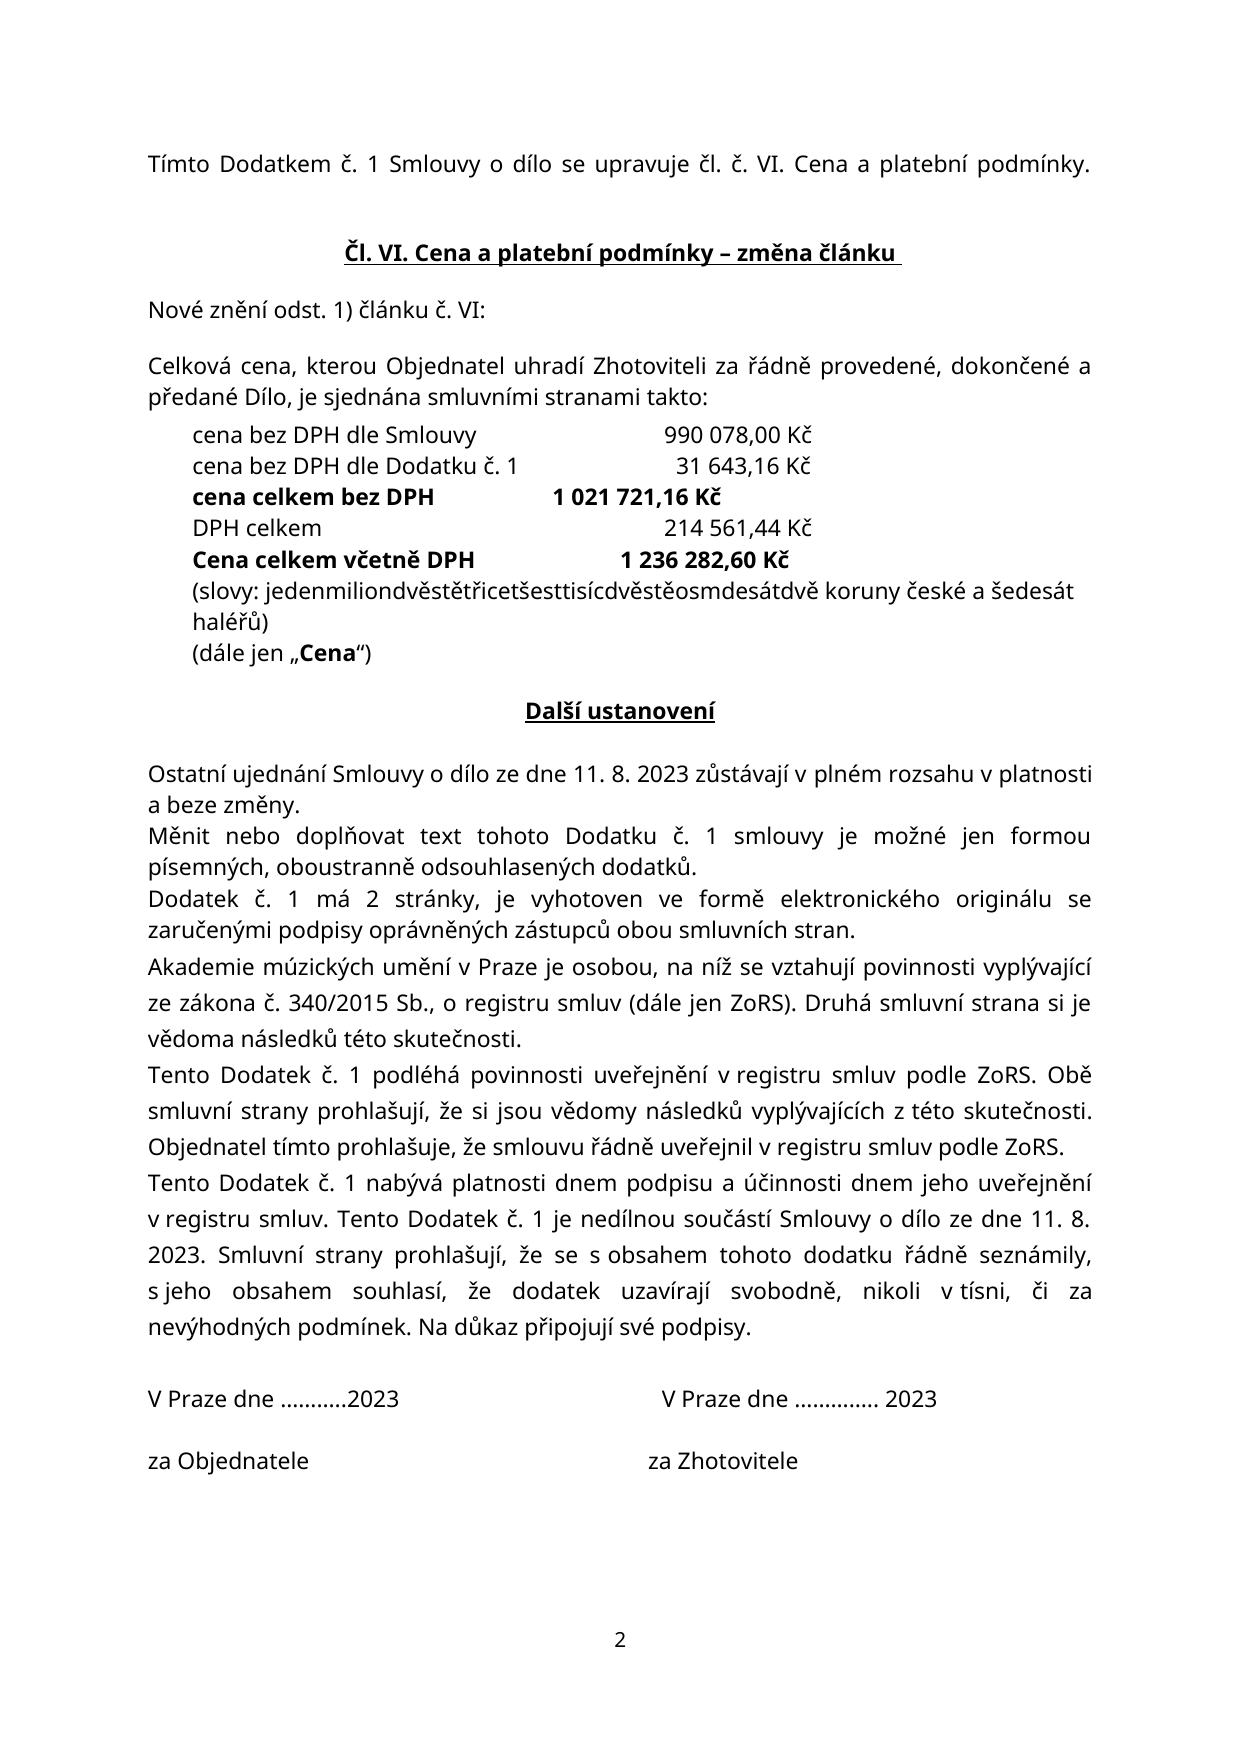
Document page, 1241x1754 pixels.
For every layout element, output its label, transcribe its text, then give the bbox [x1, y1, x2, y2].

text Tento Dodatek č. 1 nabývá platnosti dnem podpisu a účinnosti dnem jeho uveřejnění v registru smluv. Tento Dodatek č. 1 je nedílnou součástí Smlouvy o dílo ze dne 11. 8. 2023. Smluvní strany prohlašují, že se s obsahem tohoto dodatku řádně seznámily, s jeho obsahem souhlasí, že dodatek uzavírají svobodně, nikoli v tísni, či za nevýhodných podmínek. Na důkaz připojují své podpisy. [148, 1167, 1093, 1342]
text cena bez DPH dle Smlouvy 990 078,00 Kč [192, 419, 1093, 450]
text Měnit nebo doplňovat text tohoto Dodatku č. 1 smlouvy je možné jen formou písemných, oboustranně odsouhlasených dodatků. [148, 820, 1093, 882]
text cena celkem bez DPH 1 021 721,16 Kč [192, 481, 1093, 512]
text Cena celkem včetně DPH 1 236 282,60 Kč [192, 544, 1093, 575]
text za Objednatele za Zhotovitele [148, 1445, 1093, 1476]
text V Praze dne ………..2023 V Praze dne ………….. 2023 [148, 1382, 1093, 1414]
text Akademie múzických umění v Praze je osobou, na níž se vztahují povinnosti vyplývající ze zákona č. 340/2015 Sb., o registru smluv (dále jen ZoRS). Druhá smluvní strana si je vědoma následků této skutečnosti. [148, 951, 1093, 1054]
text Tímto Dodatkem č. 1 Smlouvy o dílo se upravuje čl. č. VI. Cena a platební podmínky. [148, 148, 1093, 212]
text Tento Dodatek č. 1 podléhá povinnosti uveřejnění v registru smluv podle ZoRS. Obě smluvní strany prohlašují, že si jsou vědomy následků vyplývajících z této skutečnosti. Objednatel tímto prohlašuje, že smlouvu řádně uveřejnil v registru smluv podle ZoRS. [148, 1059, 1093, 1162]
subtitle Nové znění odst. 1) článku č. VI: [148, 294, 1093, 325]
text DPH celkem 214 561,44 Kč [192, 512, 1093, 544]
text Další ustanovení [148, 695, 1093, 726]
text Dodatek č. 1 má 2 stránky, je vyhotoven ve formě elektronického originálu se zaručenými podpisy oprávněných zástupců obou smluvních stran. [148, 882, 1093, 945]
text Ostatní ujednání Smlouvy o dílo ze dne 11. 8. 2023 zůstávají v plném rozsahu v platnosti a beze změny. [148, 757, 1093, 820]
text cena bez DPH dle Dodatku č. 1 31 643,16 Kč [192, 450, 1093, 481]
subtitle Celková cena, kterou Objednatel uhradí Zhotoviteli za řádně provedené, dokončené a předané Dílo, je sjednána smluvními stranami takto: [148, 350, 1093, 412]
text (slovy: jedenmiliondvěstětřicetšesttisícdvěstěosmdesátdvě koruny české a šedesát haléřů) [192, 575, 1093, 637]
subtitle Čl. VI. Cena a platební podmínky – změna článku [148, 237, 1093, 269]
text (dále jen „Cena“) [192, 637, 1093, 669]
